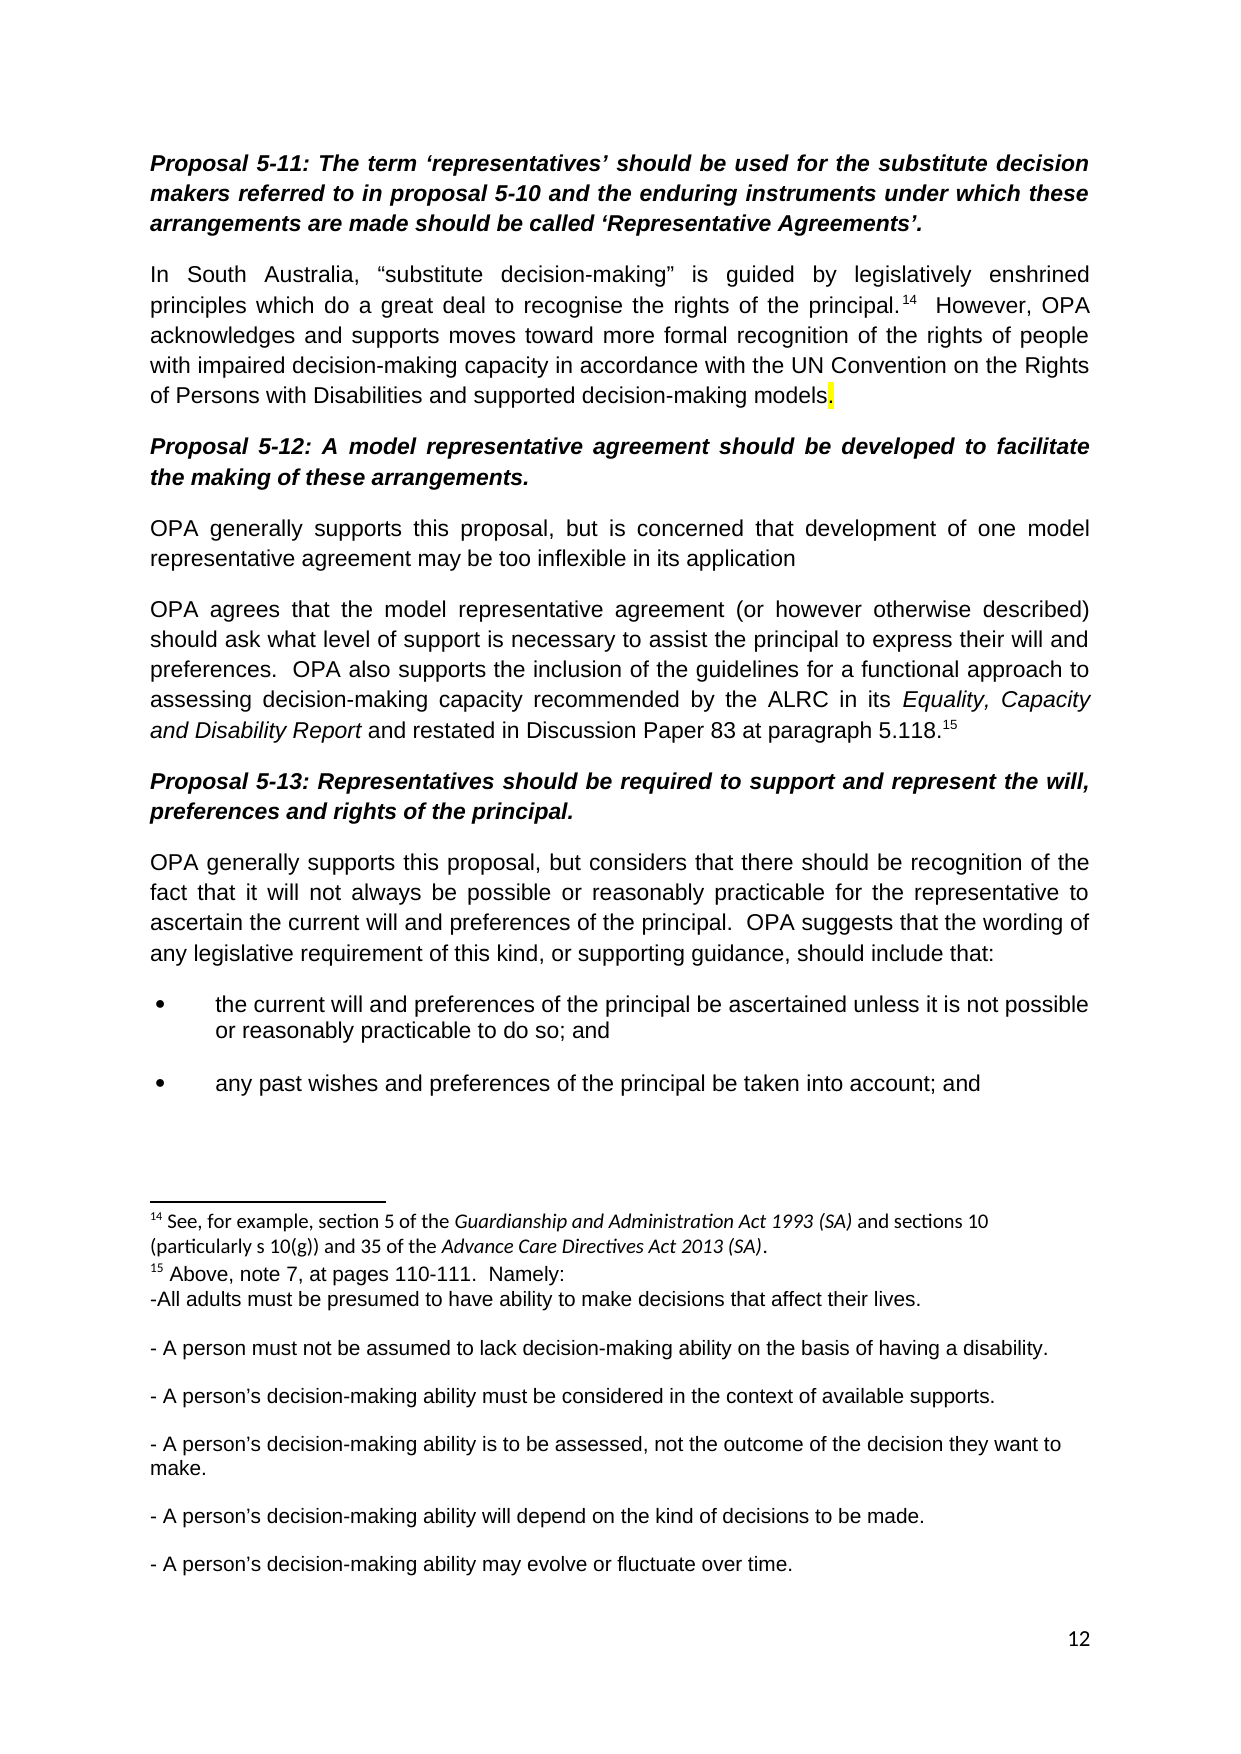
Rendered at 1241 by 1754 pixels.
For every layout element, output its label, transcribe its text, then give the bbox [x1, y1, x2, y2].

text Proposal 5-12: A model representative agreement should be developed to facilitate the making of these arrangements. [150, 433, 1090, 490]
text OPA generally supports this proposal, but considers that there should be recognition of the fact that it will not always be possible or reasonably practicable for the representative to ascertain the current will and preferences of the principal. OPA suggests that the wording of any legislative requirement of this kind, or supporting guidance, should include that: [150, 849, 1090, 966]
text Proposal 5-11: The term ‘representatives’ should be used for the substitute decision makers referred to in proposal 5-10 and the enduring instruments under which these arrangements are made should be called ‘Representative Agreements’. [150, 150, 1090, 237]
text Proposal 5-13: Representatives should be required to support and represent the will, preferences and rights of the principal. [150, 768, 1090, 824]
text OPA generally supports this proposal, but is concerned that development of one model representative agreement may be too inflexible in its application [150, 514, 1090, 571]
list the current will and preferences of the principal be ascertained unless it is not possible or reasonably practicable to do so; and [156, 991, 1090, 1043]
list any past wishes and preferences of the principal be taken into account; and [156, 1070, 1090, 1096]
text In South Australia, “substitute decision-making” is guided by legislatively enshrined principles which do a great deal to recognise the rights of the principal. However, OPA acknowledges and supports moves toward more formal recognition of the rights of people with impaired decision-making capacity in accordance with the UN Convention on the Rights of Persons with Disabilities and supported decision-making models. [150, 261, 1090, 409]
text OPA agrees that the model representative agreement (or however otherwise described) should ask what level of support is necessary to assist the principal to express their will and preferences. OPA also supports the inclusion of the guidelines for a functional approach to assessing decision-making capacity recommended by the ALRC in its Equality, Capacity and Disability Report and restated in Discussion Paper 83 at paragraph 5.118. [150, 596, 1090, 743]
